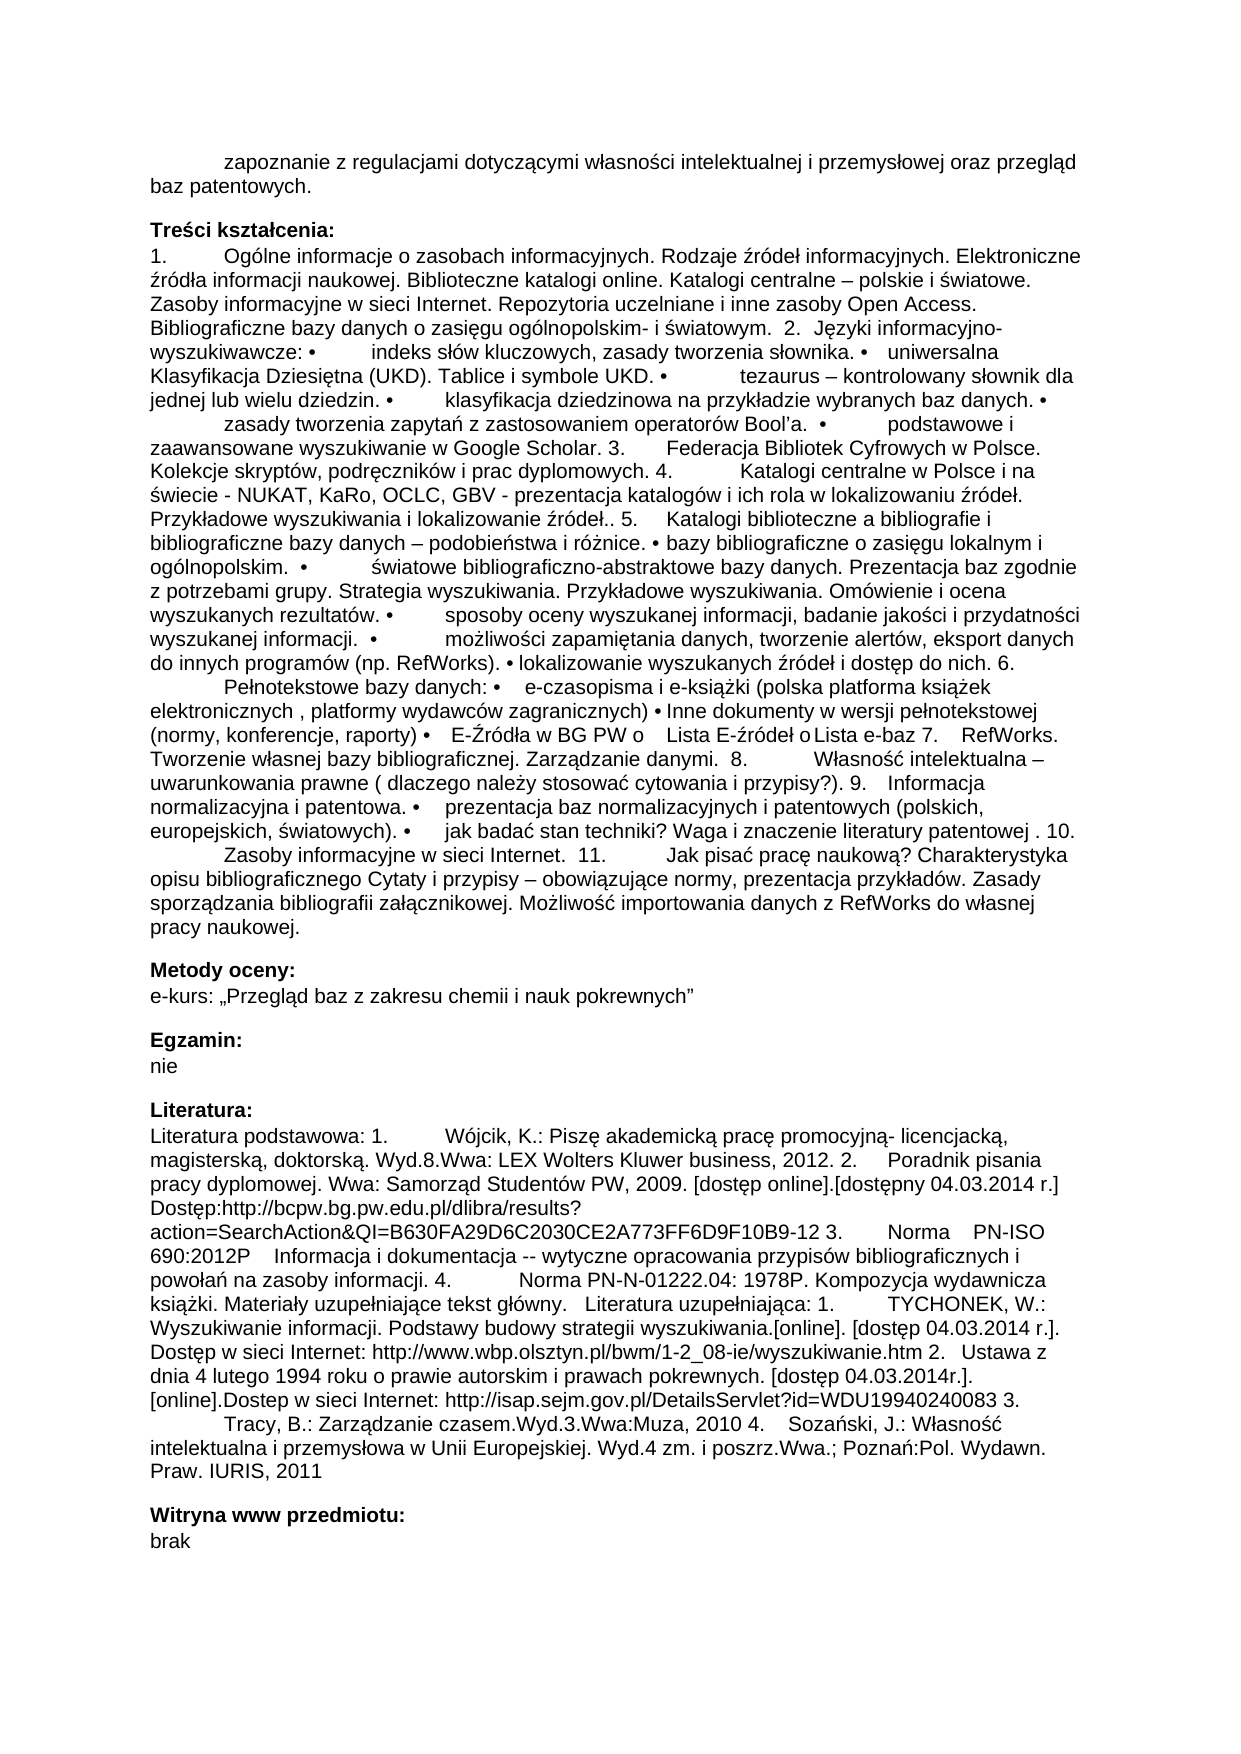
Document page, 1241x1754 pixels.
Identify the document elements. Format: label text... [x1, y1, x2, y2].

text e-kurs: „Przegląd baz z zakresu chemii i nauk pokrewnych” [150, 984, 1090, 1008]
text Egzamin: [150, 1028, 1090, 1052]
text Treści kształcenia: [150, 218, 1090, 242]
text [150, 150, 1090, 198]
text Metody oceny: [150, 958, 1090, 982]
text brak [150, 1529, 1090, 1553]
text nie [150, 1054, 1090, 1078]
text 1. Ogólne informacje o zasobach informacyjnych. Rodzaje źródeł informacyjnych. Elektroniczne źródła informacji naukowej. Biblioteczne katalogi online. Katalogi centralne – polskie i światowe. Zasoby informacyjne w sieci Internet. Repozytoria uczelniane i inne zasoby Open Access. Bibliograficzne bazy danych o zasięgu ogólnopolskim- i światowym. 2. Języki informacyjno-wyszukiwawcze: • indeks słów kluczowych, zasady tworzenia słownika. • uniwersalna Klasyfikacja Dziesiętna (UKD). Tablice i symbole UKD. • tezaurus – kontrolowany słownik dla jednej lub wielu dziedzin. • klasyfikacja dziedzinowa na przykładzie wybranych baz danych. • zasady tworzenia zapytań z zastosowaniem operatorów Bool’a. • podstawowe i zaawansowane wyszukiwanie w Google Scholar. 3. Federacja Bibliotek Cyfrowych w Polsce. Kolekcje skryptów, podręczników i prac dyplomowych. 4. Katalogi centralne w Polsce i na świecie - NUKAT, KaRo, OCLC, GBV - prezentacja katalogów i ich rola w lokalizowaniu źródeł. Przykładowe wyszukiwania i lokalizowanie źródeł.. 5. Katalogi biblioteczne a bibliografie i bibliograficzne bazy danych – podobieństwa i różnice. • bazy bibliograficzne o zasięgu lokalnym i ogólnopolskim. • światowe bibliograficzno-abstraktowe bazy danych. Prezentacja baz zgodnie z potrzebami grupy. Strategia wyszukiwania. Przykładowe wyszukiwania. Omówienie i ocena wyszukanych rezultatów. • sposoby oceny wyszukanej informacji, badanie jakości i przydatności wyszukanej informacji. • możliwości zapamiętania danych, tworzenie alertów, eksport danych do innych programów (np. RefWorks). • lokalizowanie wyszukanych źródeł i dostęp do nich. 6. Pełnotekstowe bazy danych: • e-czasopisma i e-książki (polska platforma książek elektronicznych , platformy wydawców zagranicznych) • Inne dokumenty w wersji pełnotekstowej (normy, konferencje, raporty) • E-Źródła w BG PW o Lista E-źródeł o Lista e-baz 7. RefWorks. Tworzenie własnej bazy bibliograficznej. Zarządzanie danymi. 8. Własność intelektualna – uwarunkowania prawne ( dlaczego należy stosować cytowania i przypisy?). 9. Informacja normalizacyjna i patentowa. • prezentacja baz normalizacyjnych i patentowych (polskich, europejskich, światowych). • jak badać stan techniki? Waga i znaczenie literatury patentowej . 10. Zasoby informacyjne w sieci Internet. 11. Jak pisać pracę naukową? Charakterystyka opisu bibliograficznego Cytaty i przypisy – obowiązujące normy, prezentacja przykładów. Zasady sporządzania bibliografii załącznikowej. Możliwość importowania danych z RefWorks do własnej pracy naukowej. [150, 244, 1090, 938]
text Literatura: [150, 1098, 1090, 1122]
text Literatura podstawowa: 1. Wójcik, K.: Piszę akademicką pracę promocyjną- licencjacką, magisterską, doktorską. Wyd.8.Wwa: LEX Wolters Kluwer business, 2012. 2. Poradnik pisania pracy dyplomowej. Wwa: Samorząd Studentów PW, 2009. [dostęp online].[dostępny 04.03.2014 r.] Dostęp:http://bcpw.bg.pw.edu.pl/dlibra/results?action=SearchAction&QI=B630FA29D6C2030CE2A773FF6D9F10B9-12 3. Norma PN-ISO 690:2012P Informacja i dokumentacja -- wytyczne opracowania przypisów bibliograficznych i powołań na zasoby informacji. 4. Norma PN-N-01222.04: 1978P. Kompozycja wydawnicza książki. Materiały uzupełniające tekst główny. Literatura uzupełniająca: 1. TYCHONEK, W.: Wyszukiwanie informacji. Podstawy budowy strategii wyszukiwania.[online]. [dostęp 04.03.2014 r.]. Dostęp w sieci Internet: http://www.wbp.olsztyn.pl/bwm/1-2_08-ie/wyszukiwanie.htm 2. Ustawa z dnia 4 lutego 1994 roku o prawie autorskim i prawach pokrewnych. [dostęp 04.03.2014r.].[online].Dostep w sieci Internet: http://isap.sejm.gov.pl/DetailsServlet?id=WDU19940240083 3. Tracy, B.: Zarządzanie czasem.Wyd.3.Wwa:Muza, 2010 4. Sozański, J.: Własność intelektualna i przemysłowa w Unii Europejskiej. Wyd.4 zm. i poszrz.Wwa.; Poznań:Pol. Wydawn. Praw. IURIS, 2011 [150, 1124, 1090, 1483]
text Witryna www przedmiotu: [150, 1503, 1090, 1527]
